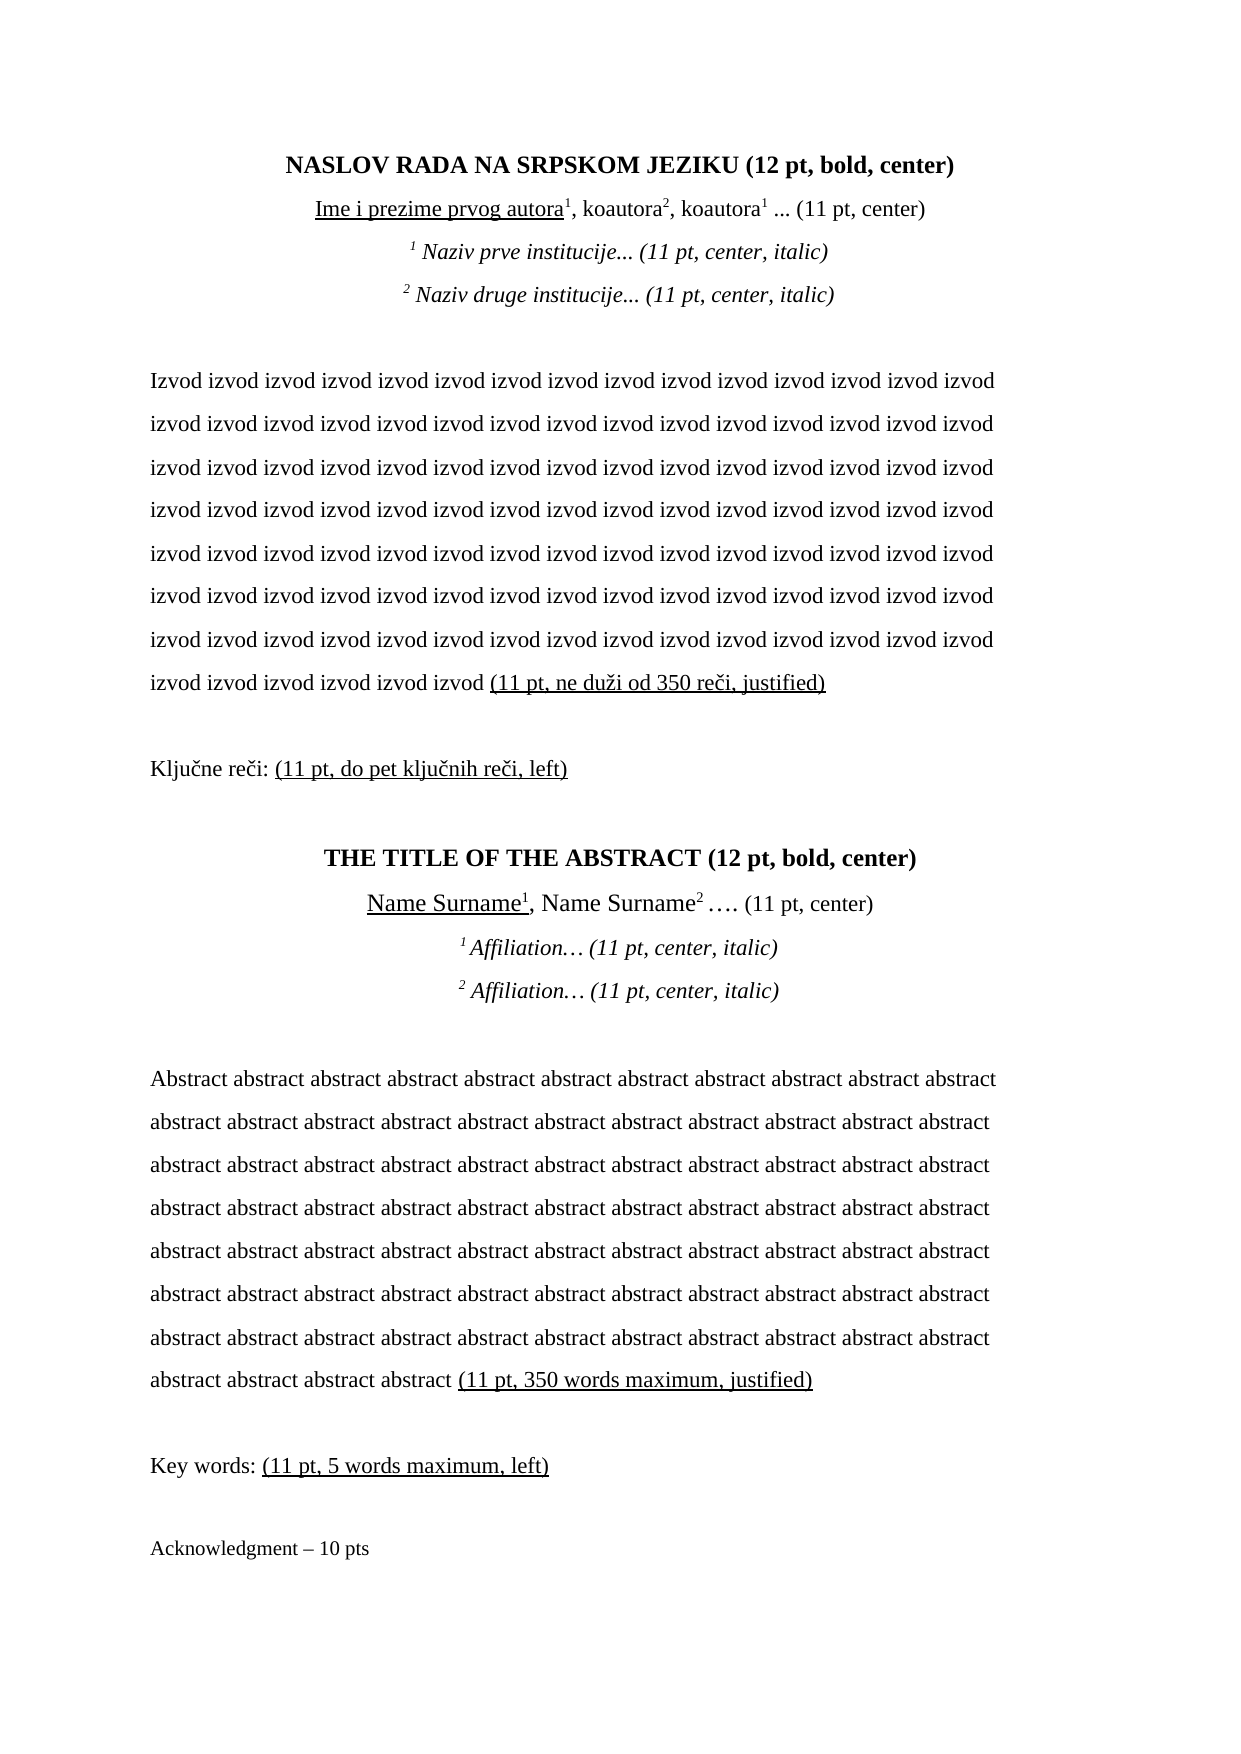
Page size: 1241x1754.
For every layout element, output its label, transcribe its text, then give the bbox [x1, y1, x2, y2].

text abstract abstract abstract abstract abstract abstract abstract abstract abstract abstract abstract [150, 1323, 1090, 1350]
text izvod izvod izvod izvod izvod izvod izvod izvod izvod izvod izvod izvod izvod izvod izvod [150, 497, 1090, 523]
text Izvod izvod izvod izvod izvod izvod izvod izvod izvod izvod izvod izvod izvod izvod izvod [150, 367, 1090, 394]
text 1 Naziv prve institucije... (11 pt, center, italic) [150, 238, 1090, 265]
text abstract abstract abstract abstract abstract abstract abstract abstract abstract abstract abstract [150, 1108, 1090, 1135]
text abstract abstract abstract abstract abstract abstract abstract abstract abstract abstract abstract [150, 1237, 1090, 1264]
text abstract abstract abstract abstract (11 pt, 350 words maximum, justified) [150, 1367, 1090, 1393]
text abstract abstract abstract abstract abstract abstract abstract abstract abstract abstract abstract [150, 1281, 1090, 1307]
text Abstract abstract abstract abstract abstract abstract abstract abstract abstract abstract abstract [150, 1065, 1090, 1092]
text Key words: (11 pt, 5 words maximum, left) [150, 1453, 1090, 1479]
text Ime i prezime prvog autora1, koautora2, koautora1 ... (11 pt, center) [150, 195, 1090, 222]
text 1 Affiliation… (11 pt, center, italic) [150, 934, 1090, 960]
text Name Surname1, Name Surname2 …. (11 pt, center) [150, 888, 1090, 917]
text izvod izvod izvod izvod izvod izvod (11 pt, ne duži od 350 reči, justified) [150, 669, 1090, 695]
text 2 Naziv druge institucije... (11 pt, center, italic) [150, 281, 1090, 308]
text Ključne reči: (11 pt, do pet ključnih reči, left) [150, 755, 1090, 781]
text izvod izvod izvod izvod izvod izvod izvod izvod izvod izvod izvod izvod izvod izvod izvod [150, 583, 1090, 609]
text abstract abstract abstract abstract abstract abstract abstract abstract abstract abstract abstract [150, 1194, 1090, 1221]
text 2 Affiliation… (11 pt, center, italic) [150, 977, 1090, 1003]
text izvod izvod izvod izvod izvod izvod izvod izvod izvod izvod izvod izvod izvod izvod izvod [150, 453, 1090, 480]
text izvod izvod izvod izvod izvod izvod izvod izvod izvod izvod izvod izvod izvod izvod izvod [150, 626, 1090, 652]
text izvod izvod izvod izvod izvod izvod izvod izvod izvod izvod izvod izvod izvod izvod izvod [150, 539, 1090, 566]
text abstract abstract abstract abstract abstract abstract abstract abstract abstract abstract abstract [150, 1151, 1090, 1178]
text NASLOV RADA NA SRPSKOM JEZIKU (12 pt, bold, center) [150, 150, 1090, 179]
text izvod izvod izvod izvod izvod izvod izvod izvod izvod izvod izvod izvod izvod izvod izvod [150, 411, 1090, 437]
text THE TITLE OF THE ABSTRACT (12 pt, bold, center) [150, 843, 1090, 872]
text Acknowledgment – 10 pts [150, 1536, 1090, 1560]
